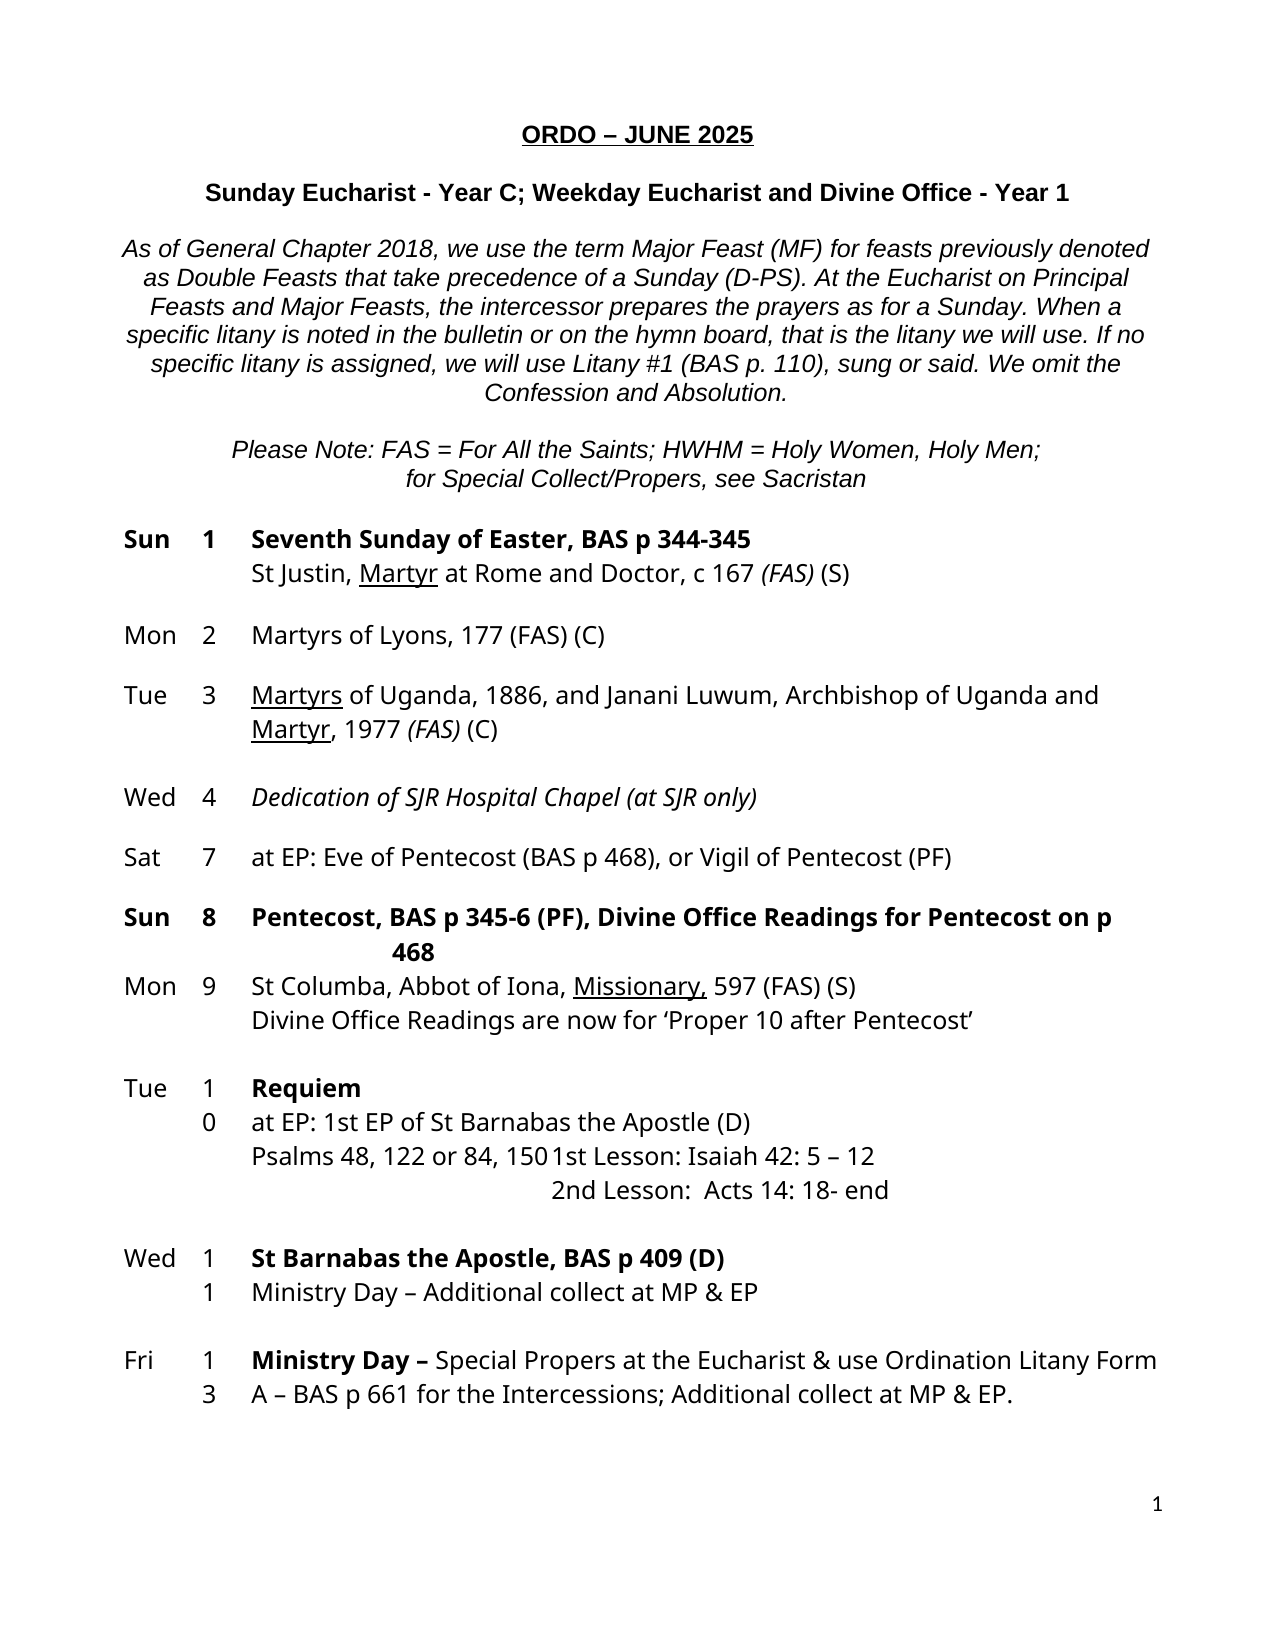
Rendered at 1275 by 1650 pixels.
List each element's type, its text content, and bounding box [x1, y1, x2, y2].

table_cell Martyrs of Lyons, 177 (FAS) (C) [240, 618, 1170, 678]
table_cell Dedication of SJR Hospital Chapel (at SJR only) [240, 780, 1170, 840]
table_cell 13 [191, 1343, 240, 1445]
text As of General Chapter 2018, we use the term Major Feast (MF) for feasts previously denoted as Double Feasts that take precedence of a Sunday (D-PS). At the Eucharist on Principal Feasts and Major Feasts, the intercessor prepares the prayers as for a Sunday. When a specific litany is noted in the bulletin or on the hymn board, that is the litany we will use. If no specific litany is assigned, we will use Litany #1 (BAS p. 110), sung or said. We omit the Confession and Absolution. [112, 234, 1162, 407]
table_cell 3 [191, 678, 240, 780]
table_cell Sun [113, 900, 191, 968]
table_cell Ministry Day – Special Propers at the Eucharist & use Ordination Litany Form A – BAS p 661 for the Intercessions; Additional collect at MP & EP. [240, 1343, 1170, 1445]
table_cell Mon [113, 968, 191, 1070]
table_cell Requiem at EP: 1st EP of St Barnabas the Apostle (D) Psalms 48, 122 or 84, 150 1st Lesson: Isaiah 42: 5 – 12 2nd Lesson: Acts 14: 18- end [240, 1070, 1170, 1241]
table_cell Fri [113, 1343, 191, 1445]
table_cell Sat [113, 840, 191, 900]
table_header Seventh Sunday of Easter, BAS p 344-345 St Justin, Martyr at Rome and Doctor, c 167 (FAS) (S) [240, 522, 1170, 618]
table_cell 11 [191, 1241, 240, 1343]
table_cell 4 [191, 780, 240, 840]
table_cell Mon [113, 618, 191, 678]
table_cell Tue [113, 1070, 191, 1241]
table_cell Wed [113, 780, 191, 840]
text Please Note: FAS = For All the Saints; HWHM = Holy Women, Holy Men; [112, 436, 1162, 464]
table_cell Tue [113, 678, 191, 780]
text for Special Collect/Propers, see Sacristan [112, 464, 1162, 493]
table_cell St Barnabas the Apostle, BAS p 409 (D) Ministry Day – Additional collect at MP & EP [240, 1241, 1170, 1343]
table_cell at EP: Eve of Pentecost (BAS p 468), or Vigil of Pentecost (PF) [240, 840, 1170, 900]
table_cell Martyrs of Uganda, 1886, and Janani Luwum, Archbishop of Uganda and Martyr, 1977 (FAS) (C) [240, 678, 1170, 780]
table_cell 8 [191, 900, 240, 968]
table_cell 9 [191, 968, 240, 1070]
table_cell 10 [191, 1070, 240, 1241]
table_header 1 [191, 522, 240, 618]
table_cell St Columba, Abbot of Iona, Missionary, 597 (FAS) (S) Divine Office Readings are now for ‘Proper 10 after Pentecost’ [240, 968, 1170, 1070]
table_header Sun [113, 522, 191, 618]
table_cell Pentecost, BAS p 345-6 (PF), Divine Office Readings for Pentecost on p 468 [240, 900, 1170, 968]
table_cell 2 [191, 618, 240, 678]
table_cell Wed [113, 1241, 191, 1343]
table_cell 7 [191, 840, 240, 900]
